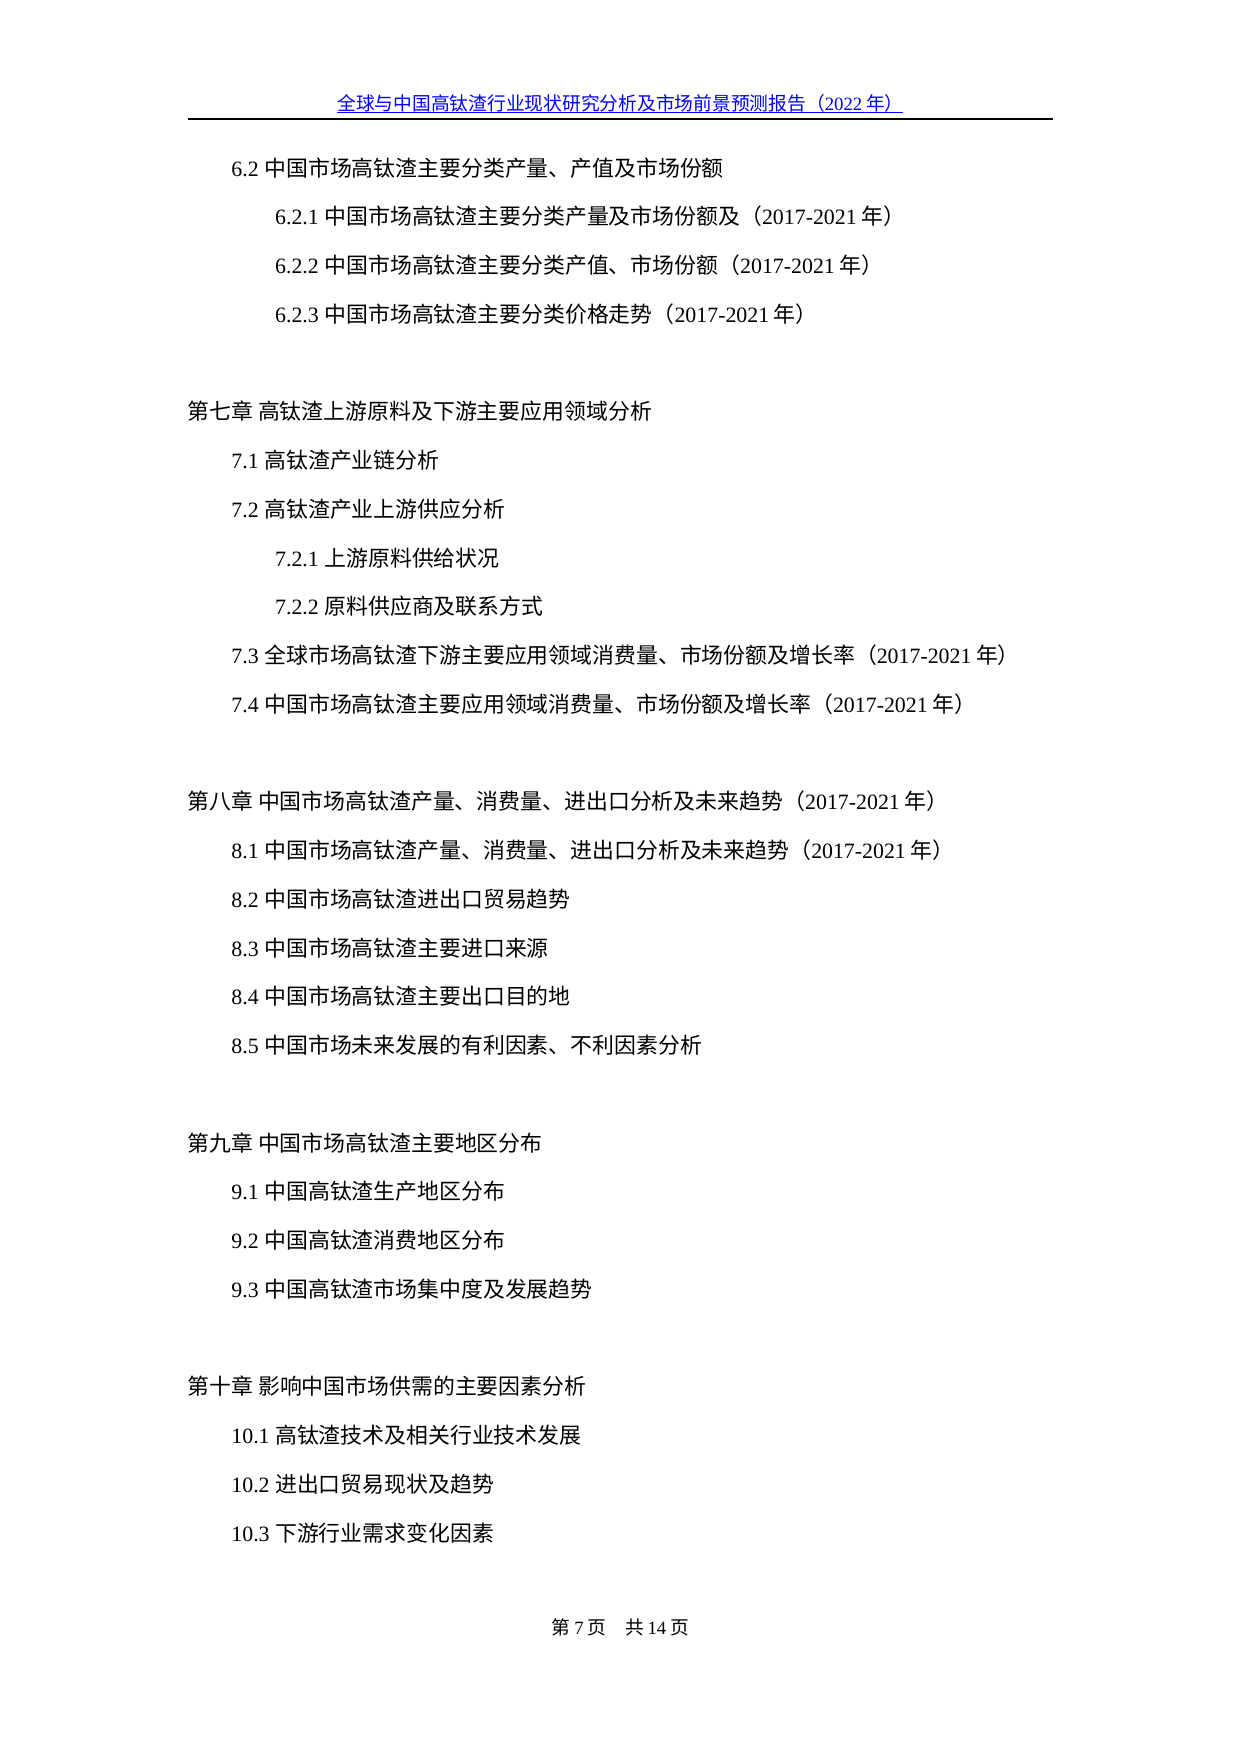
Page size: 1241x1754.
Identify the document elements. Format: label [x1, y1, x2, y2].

text [187, 150, 1053, 1548]
